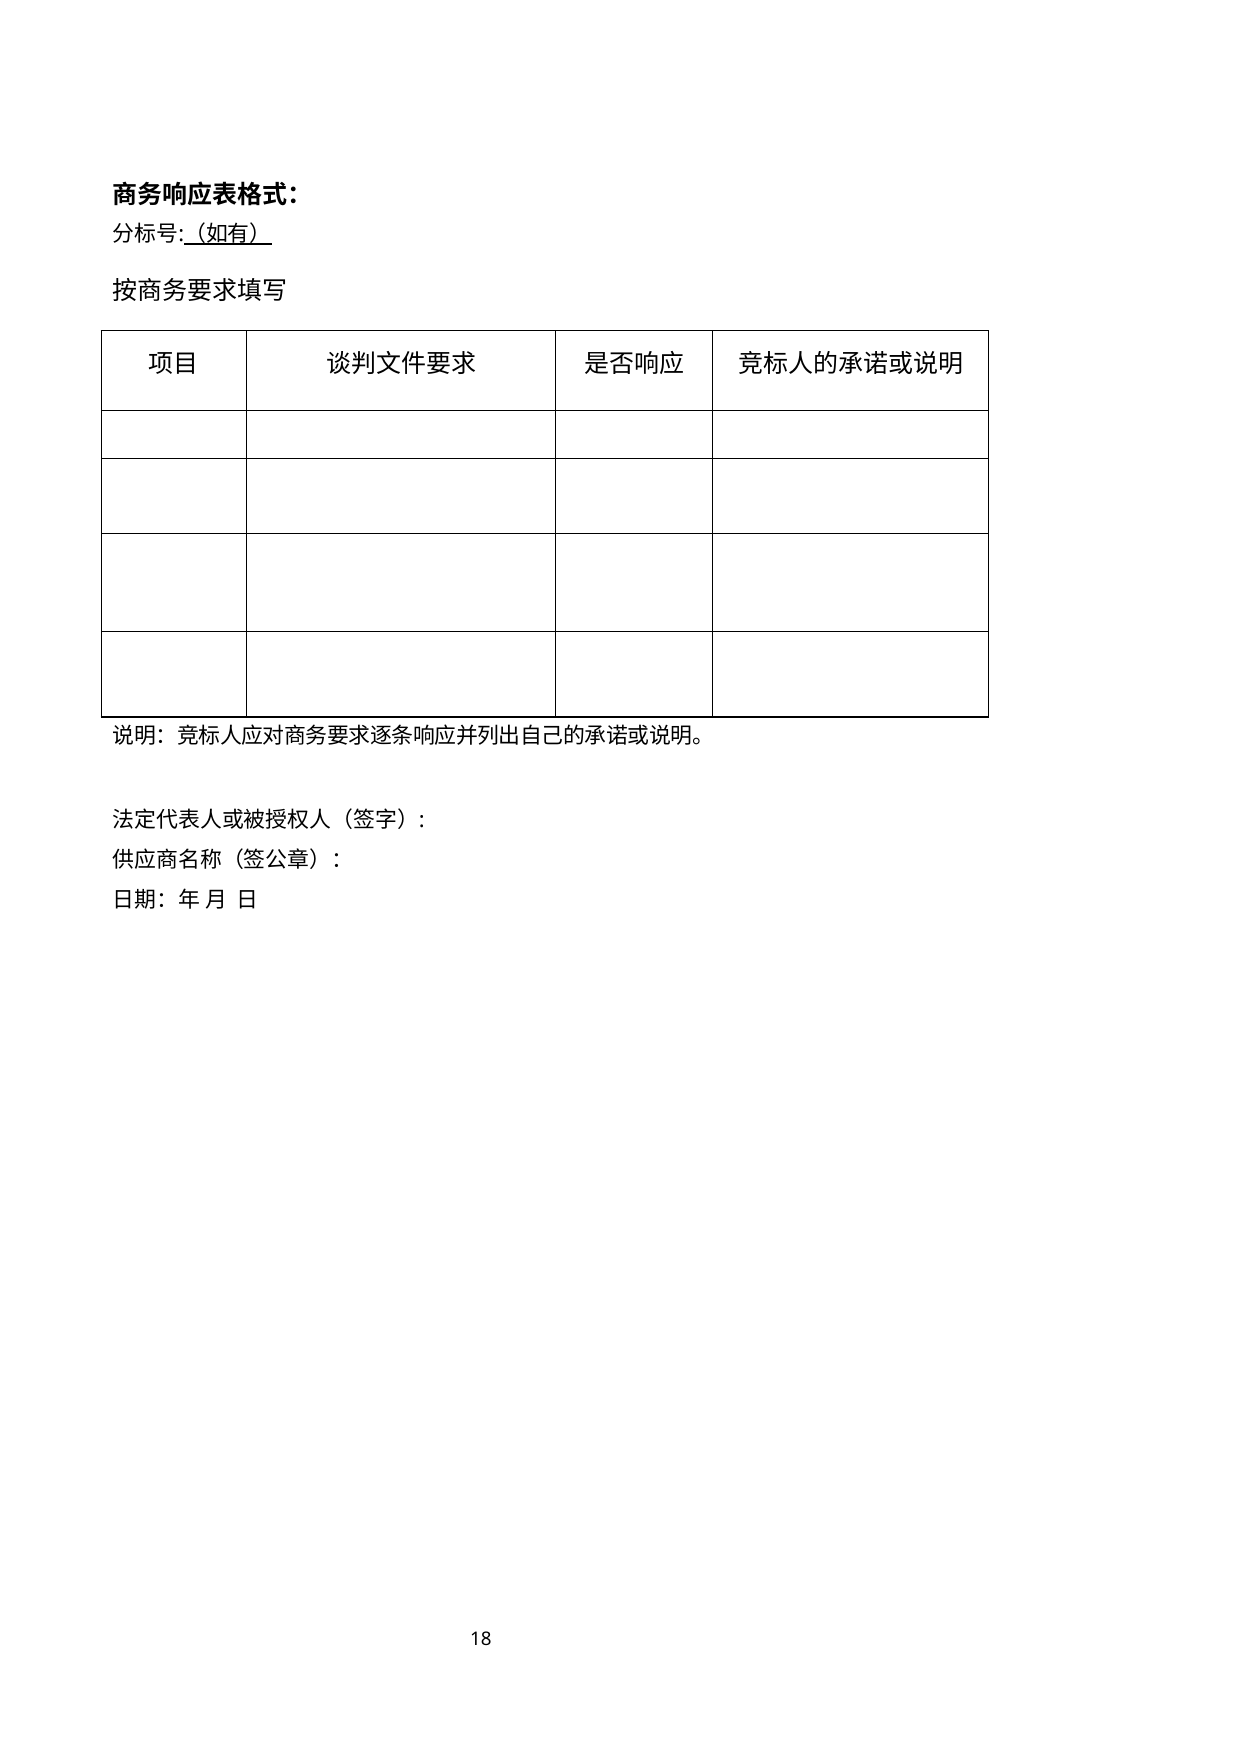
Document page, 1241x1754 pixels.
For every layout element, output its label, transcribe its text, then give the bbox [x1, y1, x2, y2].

text 按商务要求填写 [112, 256, 1128, 321]
text 日期：年 月 日 [112, 882, 1128, 913]
table_cell [102, 534, 246, 631]
table_cell [102, 632, 246, 716]
table_cell [556, 459, 712, 533]
table_cell [247, 534, 555, 631]
text 分标号:（如有） [112, 216, 1128, 248]
table_cell [713, 632, 988, 716]
text 说明：竞标人应对商务要求逐条响应并列出自己的承诺或说明。 [112, 717, 1128, 750]
table_header 是否响应 [556, 331, 712, 409]
table_cell [247, 411, 555, 458]
table_cell [247, 459, 555, 533]
table_cell [556, 534, 712, 631]
table_cell [102, 411, 246, 458]
table_cell [556, 411, 712, 458]
text 供应商名称（签公章）： [112, 842, 1128, 874]
table_header 谈判文件要求 [247, 331, 555, 409]
table_cell [713, 534, 988, 631]
table_cell [713, 411, 988, 458]
table_cell [247, 632, 555, 716]
table_cell [713, 459, 988, 533]
table_cell [556, 632, 712, 716]
table_header 项目 [102, 331, 246, 409]
table_cell [102, 459, 246, 533]
text 法定代表人或被授权人（签字）: [112, 802, 1128, 834]
text 商务响应表格式： [112, 174, 1128, 211]
table_header 竞标人的承诺或说明 [713, 331, 988, 409]
